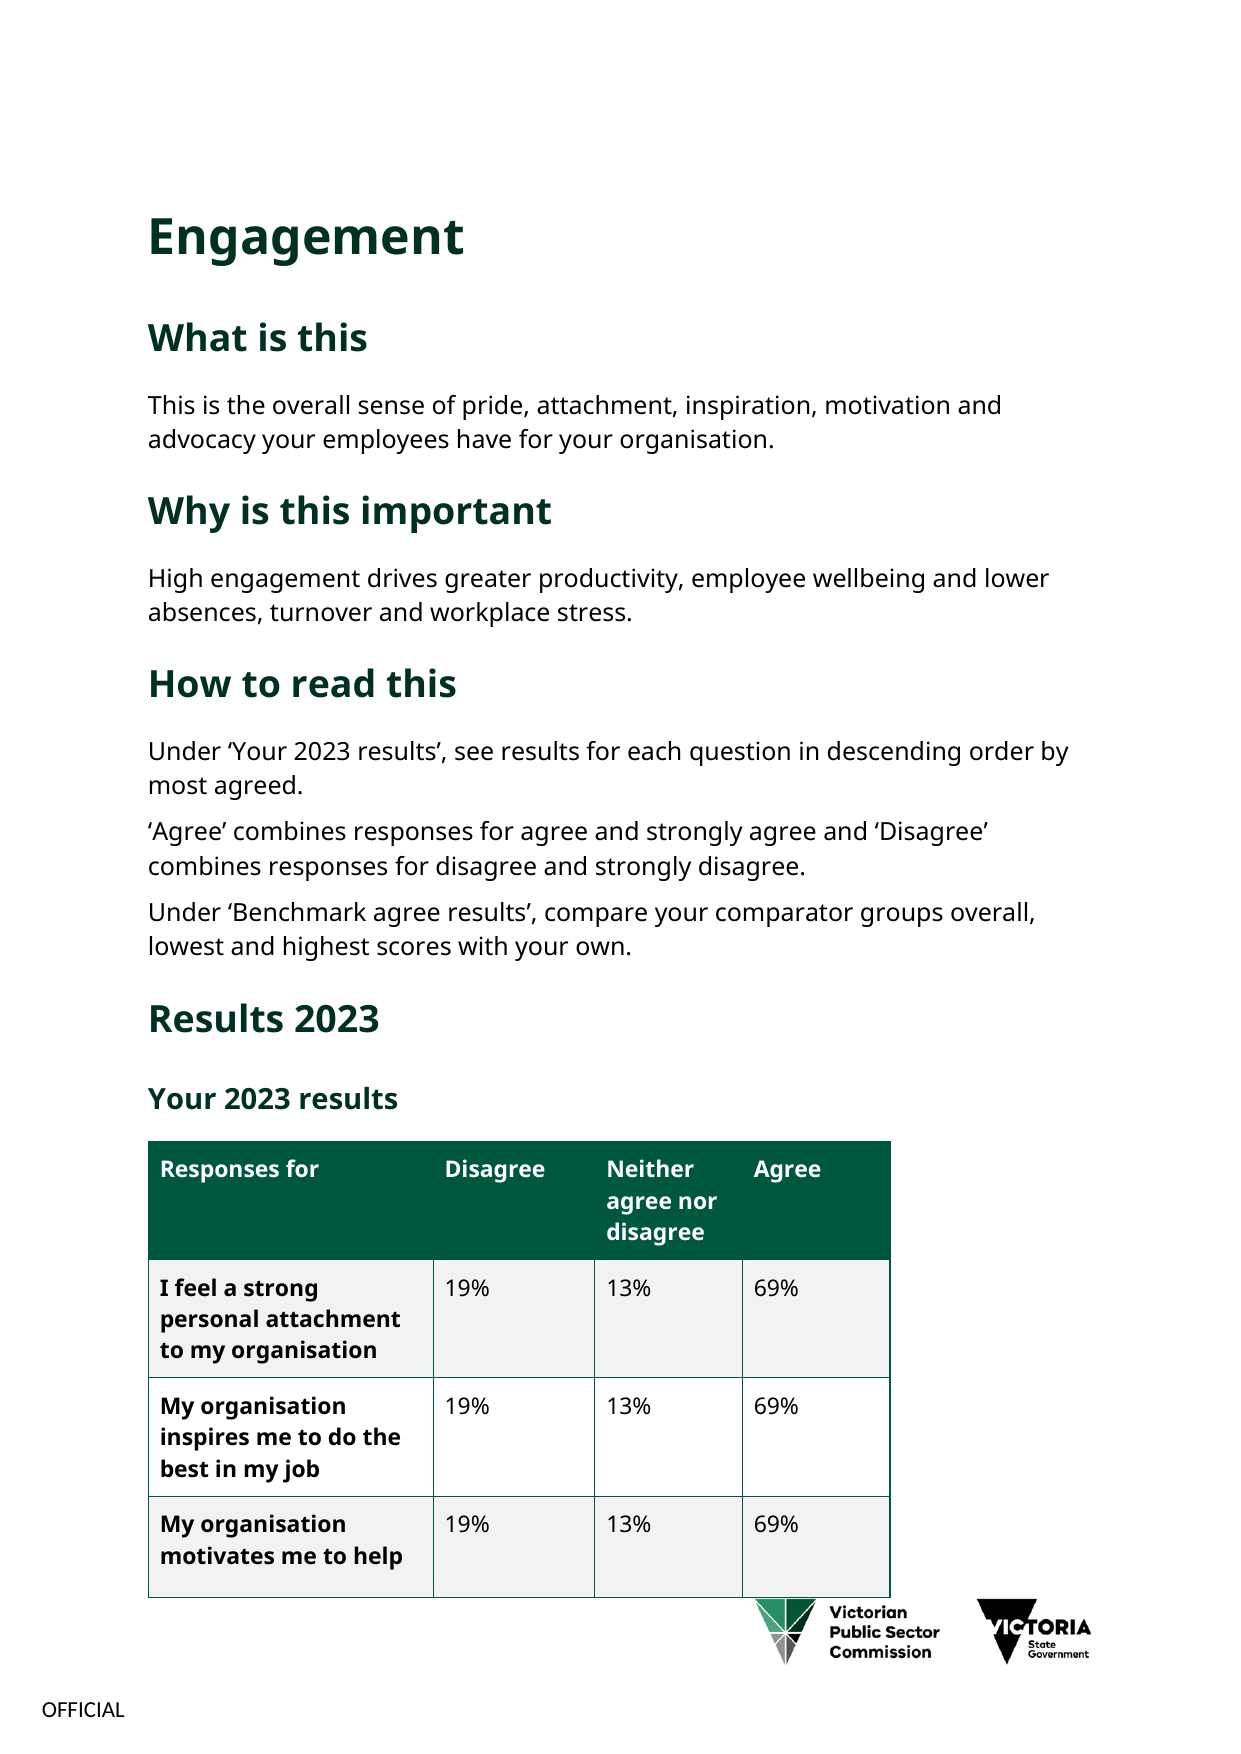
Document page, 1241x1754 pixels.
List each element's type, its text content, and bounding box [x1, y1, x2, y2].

table_cell I feel a strong personal attachment to my organisation [149, 1260, 433, 1377]
text High engagement drives greater productivity, employee wellbeing and lower absences, turnover and workplace stress. [148, 560, 1092, 628]
table_cell 19% [434, 1260, 594, 1377]
table_header Responses for [149, 1142, 433, 1259]
table_cell 69% [743, 1260, 889, 1377]
subtitle Results 2023 [148, 992, 1092, 1043]
subtitle Your 2023 results [148, 1078, 1092, 1118]
table_cell 13% [595, 1378, 742, 1496]
subtitle What is this [148, 311, 1092, 362]
text This is the overall sense of pride, attachment, inspiration, motivation and advocacy your employees have for your organisation. [148, 387, 1092, 455]
table_header Neither agree nor disagree [595, 1142, 742, 1259]
table_cell My organisation motivates me to help achieve its objectives [149, 1497, 433, 1597]
text Under ‘Benchmark agree results’, compare your comparator groups overall, lowest and highest scores with your own. [148, 894, 1092, 963]
table_cell 13% [595, 1497, 742, 1597]
subtitle Why is this important [148, 484, 1092, 536]
subtitle Engagement [148, 201, 1092, 269]
table_cell 69% [743, 1497, 889, 1597]
table_cell My organisation inspires me to do the best in my job [149, 1378, 433, 1496]
table_cell 19% [434, 1378, 594, 1496]
table_cell 69% [743, 1378, 889, 1496]
table_header Disagree [434, 1142, 594, 1259]
subtitle How to read this [148, 658, 1092, 709]
text Under ‘Your 2023 results’, see results for each question in descending order by most agreed. [148, 733, 1092, 802]
table_cell 19% [434, 1497, 594, 1597]
picture [754, 1598, 1093, 1666]
table_header Agree [743, 1142, 889, 1259]
table_cell 13% [595, 1260, 742, 1377]
text ‘Agree’ combines responses for agree and strongly agree and ‘Disagree’ combines responses for disagree and strongly disagree. [148, 814, 1092, 882]
